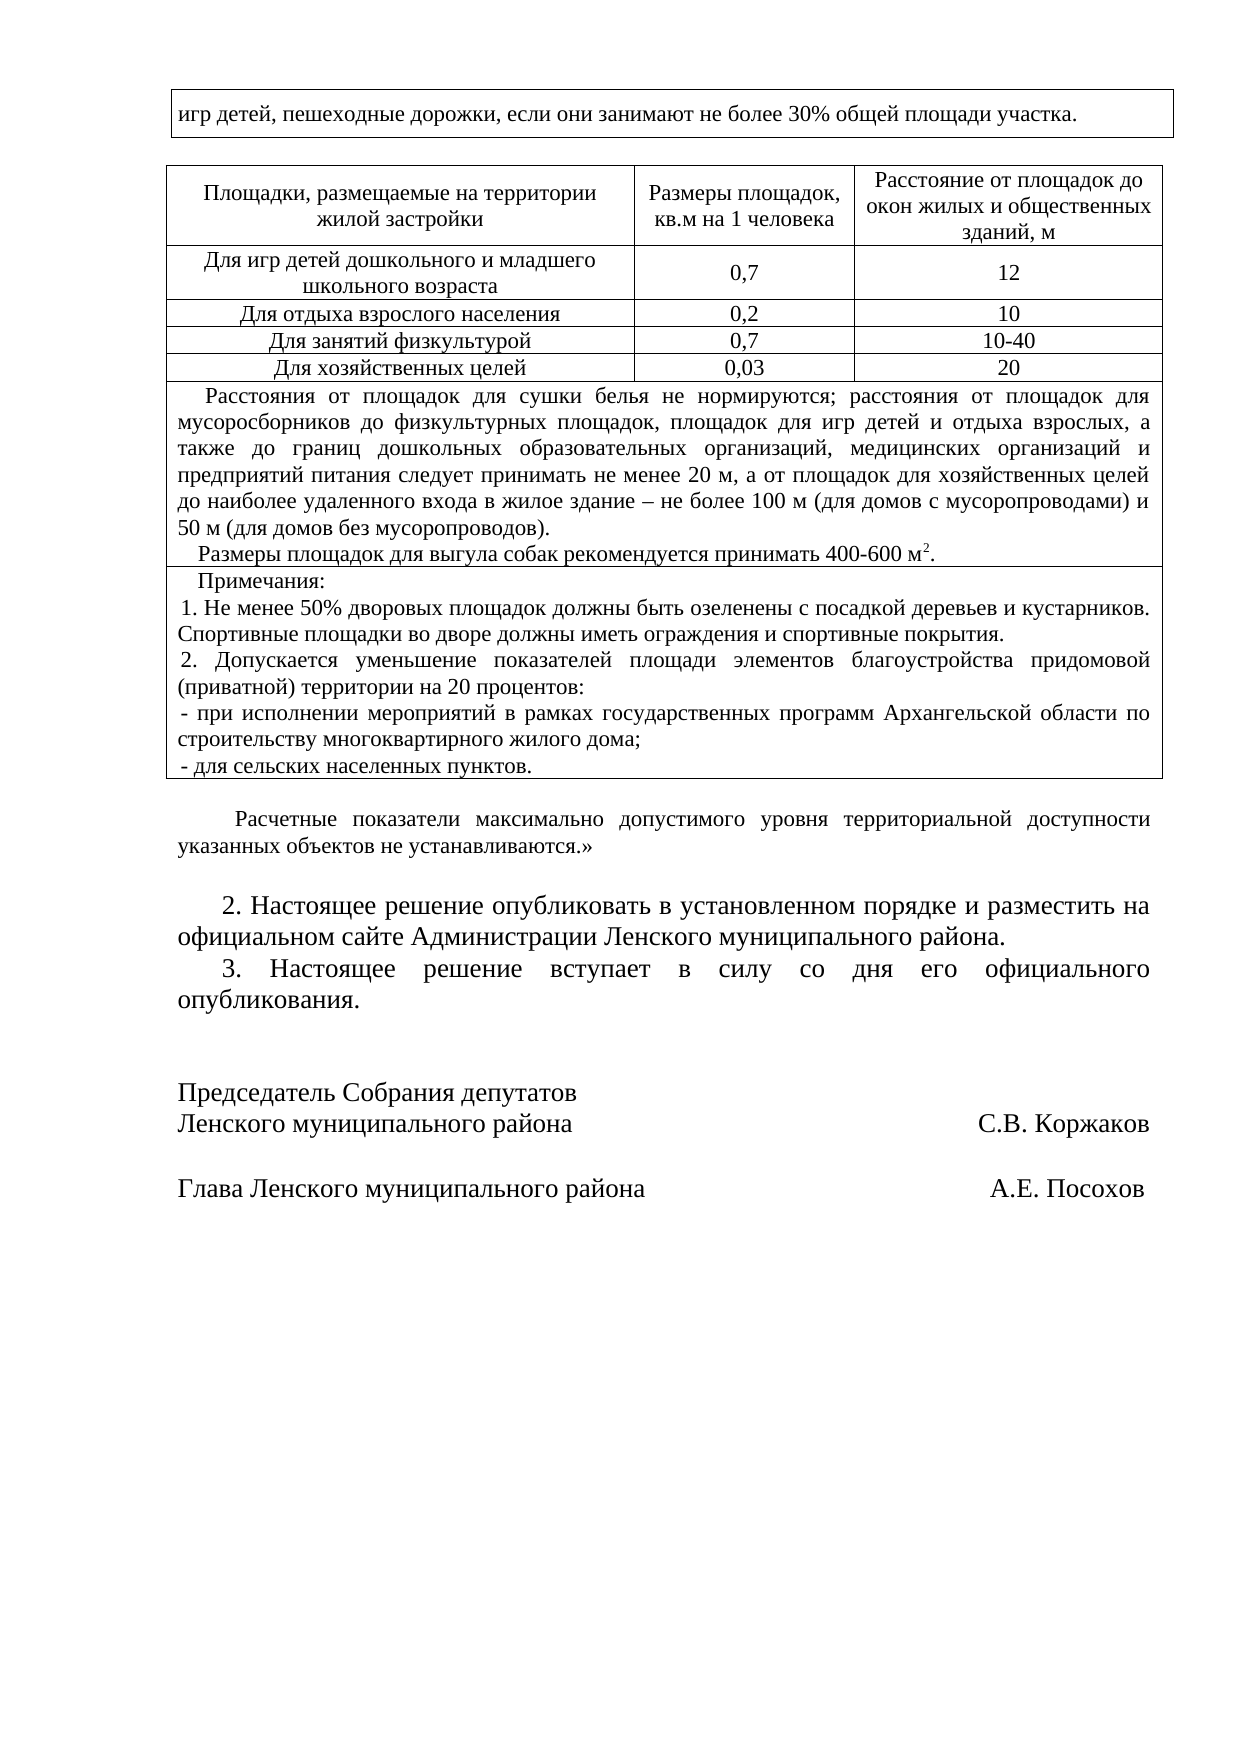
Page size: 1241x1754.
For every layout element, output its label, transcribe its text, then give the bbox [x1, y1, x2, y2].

text Глава Ленского муниципального района А.Е. Посохов [177, 1172, 1152, 1203]
text 3. Настоящее решение вступает в силу со дня его официального опубликования. [177, 952, 1152, 1014]
table_cell 12 [855, 246, 1162, 298]
table_header Расстояние от площадок до окон жилых и общественных зданий, м [855, 166, 1162, 245]
table_cell 0,03 [635, 354, 854, 381]
text 2. Настоящее решение опубликовать в установленном порядке и разместить на официальном сайте Администрации Ленского муниципального района. [177, 889, 1152, 952]
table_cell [172, 90, 1173, 137]
text Председатель Собрания депутатов [177, 1076, 1152, 1107]
table_cell Для хозяйственных целей [167, 354, 634, 381]
table_header Размеры площадок, кв.м на 1 человека [635, 166, 854, 245]
table_cell Для отдыха взрослого населения [167, 300, 634, 326]
table_cell Для игр детей дошкольного и младшего школьного возраста [167, 246, 634, 298]
table_cell 0,7 [635, 246, 854, 298]
table_cell Расстояния от площадок для сушки белья не нормируются; расстояния от площадок для мусоросборников до физкультурных площадок, площадок для игр детей и отдыха взрослых, а также до границ дошкольных образовательных организаций, медицинских организаций и предприятий питания следует принимать не менее 20 м, а от площадок для хозяйственных целей до наиболее удаленного входа в жилое здание – не более 100 м (для домов с мусоропроводами) и 50 м (для домов без мусоропроводов). Размеры площадок для выгула собак рекомендуется принимать 400-600 м2. [167, 382, 1162, 566]
table_cell 10 [855, 300, 1162, 326]
table_cell 20 [855, 354, 1162, 381]
table_cell Для занятий физкультурой [167, 327, 634, 353]
text Ленского муниципального района С.В. Коржаков [177, 1107, 1152, 1138]
table_cell 10-40 [855, 327, 1162, 353]
table_cell Примечания: 1. Не менее 50% дворовых площадок должны быть озеленены с посадкой деревьев и кустарников. Спортивные площадки во дворе должны иметь ограждения и спортивные покрытия. 2. Допускается уменьшение показателей площади элементов благоустройства придомовой (приватной) территории на 20 процентов: - при исполнении мероприятий в рамках государственных программ Архангельской области по строительству многоквартирного жилого дома; - для сельских населенных пунктов. [167, 567, 1162, 778]
table_cell 0,7 [635, 327, 854, 353]
table_header Площадки, размещаемые на территории жилой застройки [167, 166, 634, 245]
text Расчетные показатели максимально допустимого уровня территориальной доступности указанных объектов не устанавливаются.» [177, 806, 1152, 858]
table_cell 0,2 [635, 300, 854, 326]
